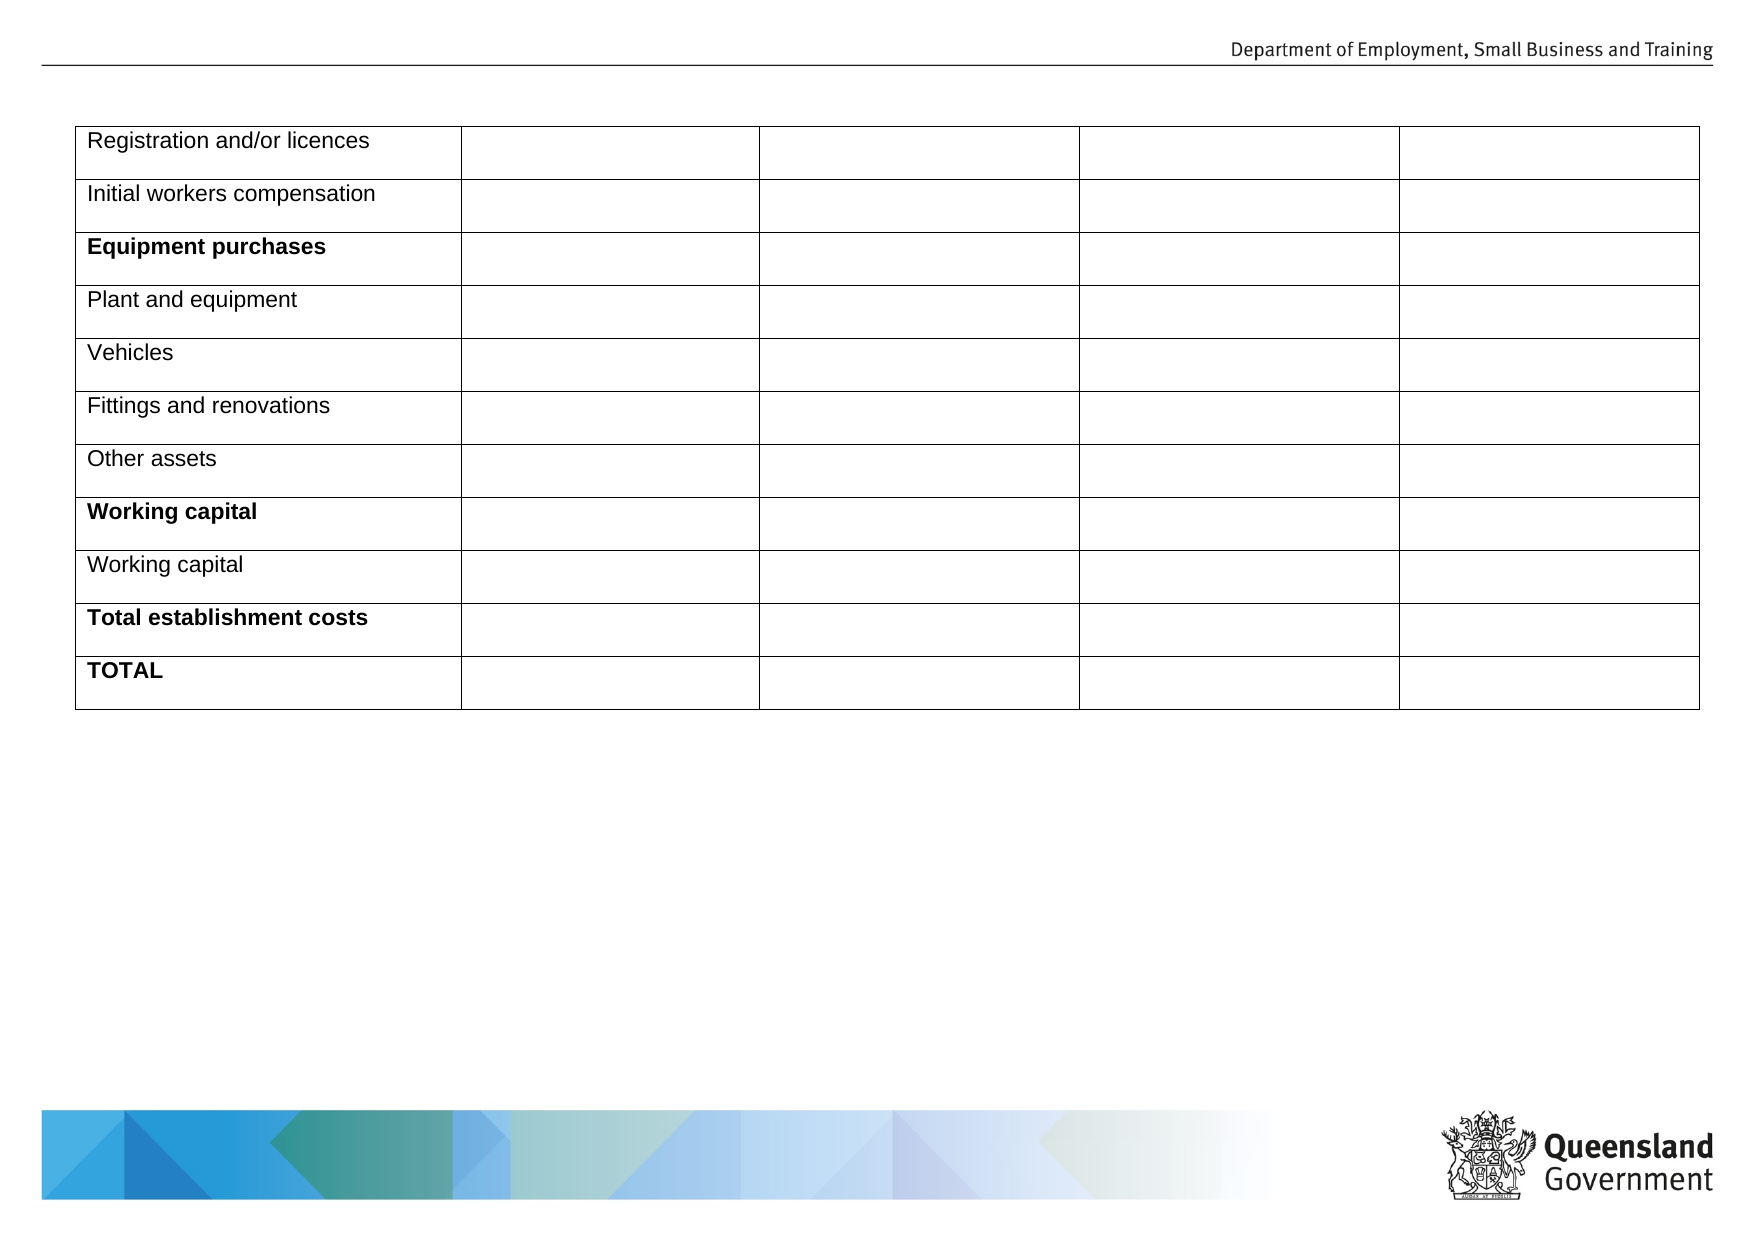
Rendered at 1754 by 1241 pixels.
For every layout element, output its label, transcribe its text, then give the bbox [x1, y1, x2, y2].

table_cell [1080, 604, 1399, 656]
table_cell [760, 127, 1079, 179]
table_cell [462, 286, 759, 338]
table_cell Fittings and renovations [76, 392, 461, 444]
table_cell [462, 339, 759, 391]
table_cell [1080, 498, 1399, 550]
table_cell [462, 445, 759, 497]
table_cell [1400, 339, 1699, 391]
table_cell [1400, 180, 1699, 232]
table_cell [462, 551, 759, 603]
table_cell Other assets [76, 445, 461, 497]
table_cell [462, 180, 759, 232]
table_cell Plant and equipment [76, 286, 461, 338]
table_cell [1400, 445, 1699, 497]
table_cell Registration and/or licences [76, 127, 461, 179]
picture [0, 1080, 1754, 1241]
table_cell [760, 551, 1079, 603]
table_cell [1080, 445, 1399, 497]
table_cell [1080, 127, 1399, 179]
table_cell [1400, 604, 1699, 656]
table_cell [1400, 127, 1699, 179]
table_cell [462, 233, 759, 285]
table_cell [1400, 551, 1699, 603]
table_cell [760, 180, 1079, 232]
table_cell Equipment purchases [76, 233, 461, 285]
table_cell [760, 392, 1079, 444]
table_cell [1080, 286, 1399, 338]
table_cell [760, 498, 1079, 550]
table_cell [462, 604, 759, 656]
table_cell [760, 233, 1079, 285]
table_cell TOTAL [76, 657, 461, 709]
table_cell [1080, 551, 1399, 603]
table_cell Vehicles [76, 339, 461, 391]
table_cell [1080, 180, 1399, 232]
table_cell [1400, 498, 1699, 550]
table_cell [1080, 392, 1399, 444]
table_cell [760, 604, 1079, 656]
table_cell Working capital [76, 551, 461, 603]
table_cell [462, 392, 759, 444]
table_cell [1080, 657, 1399, 709]
table_cell [1400, 286, 1699, 338]
table_cell [462, 498, 759, 550]
table_cell [462, 657, 759, 709]
table_cell [760, 339, 1079, 391]
table_cell [1080, 233, 1399, 285]
table_cell Total establishment costs [76, 604, 461, 656]
table_cell [760, 445, 1079, 497]
table_cell Initial workers compensation [76, 180, 461, 232]
table_cell [462, 127, 759, 179]
table_cell [1400, 392, 1699, 444]
table_cell [760, 657, 1079, 709]
picture [0, 0, 1754, 83]
table_cell [760, 286, 1079, 338]
table_cell [1080, 339, 1399, 391]
table_cell [1400, 657, 1699, 709]
table_cell [1400, 233, 1699, 285]
table_cell Working capital [76, 498, 461, 550]
